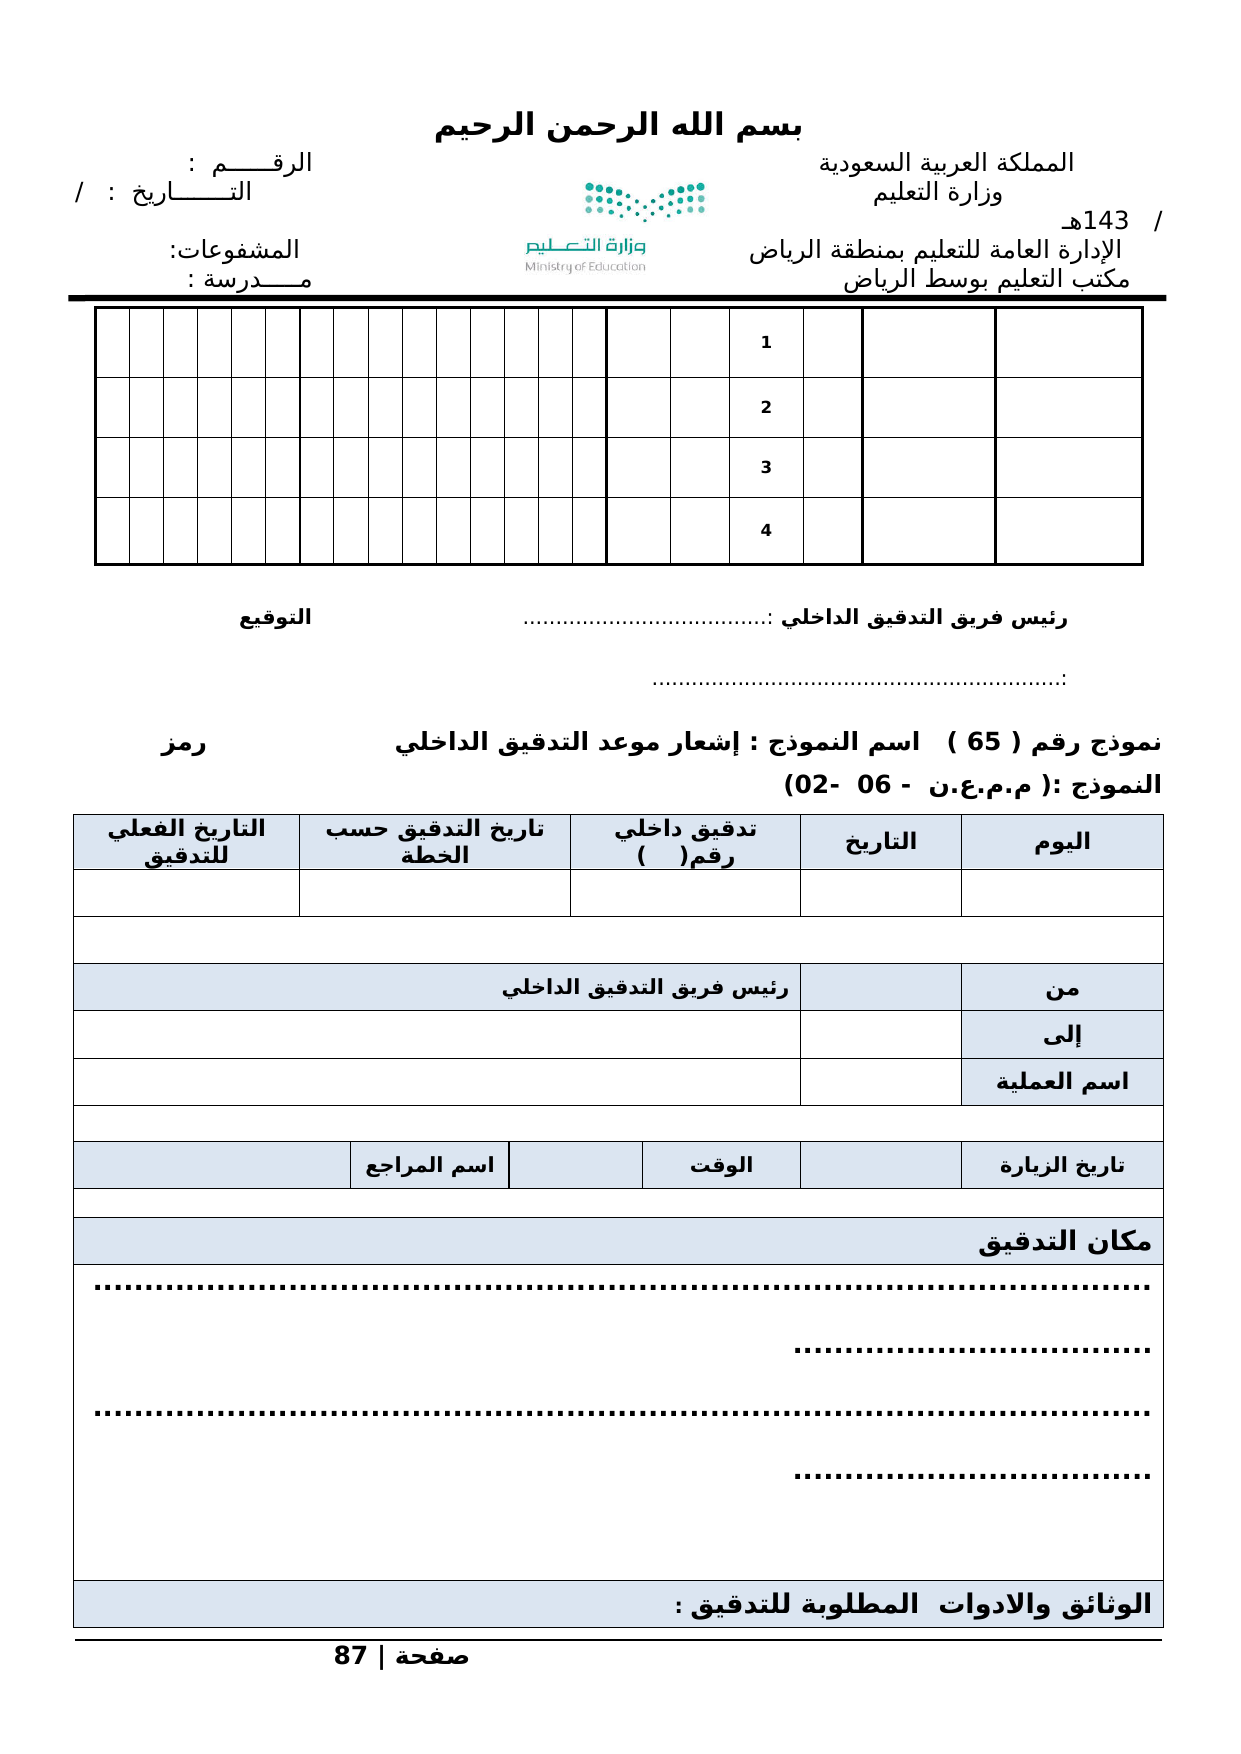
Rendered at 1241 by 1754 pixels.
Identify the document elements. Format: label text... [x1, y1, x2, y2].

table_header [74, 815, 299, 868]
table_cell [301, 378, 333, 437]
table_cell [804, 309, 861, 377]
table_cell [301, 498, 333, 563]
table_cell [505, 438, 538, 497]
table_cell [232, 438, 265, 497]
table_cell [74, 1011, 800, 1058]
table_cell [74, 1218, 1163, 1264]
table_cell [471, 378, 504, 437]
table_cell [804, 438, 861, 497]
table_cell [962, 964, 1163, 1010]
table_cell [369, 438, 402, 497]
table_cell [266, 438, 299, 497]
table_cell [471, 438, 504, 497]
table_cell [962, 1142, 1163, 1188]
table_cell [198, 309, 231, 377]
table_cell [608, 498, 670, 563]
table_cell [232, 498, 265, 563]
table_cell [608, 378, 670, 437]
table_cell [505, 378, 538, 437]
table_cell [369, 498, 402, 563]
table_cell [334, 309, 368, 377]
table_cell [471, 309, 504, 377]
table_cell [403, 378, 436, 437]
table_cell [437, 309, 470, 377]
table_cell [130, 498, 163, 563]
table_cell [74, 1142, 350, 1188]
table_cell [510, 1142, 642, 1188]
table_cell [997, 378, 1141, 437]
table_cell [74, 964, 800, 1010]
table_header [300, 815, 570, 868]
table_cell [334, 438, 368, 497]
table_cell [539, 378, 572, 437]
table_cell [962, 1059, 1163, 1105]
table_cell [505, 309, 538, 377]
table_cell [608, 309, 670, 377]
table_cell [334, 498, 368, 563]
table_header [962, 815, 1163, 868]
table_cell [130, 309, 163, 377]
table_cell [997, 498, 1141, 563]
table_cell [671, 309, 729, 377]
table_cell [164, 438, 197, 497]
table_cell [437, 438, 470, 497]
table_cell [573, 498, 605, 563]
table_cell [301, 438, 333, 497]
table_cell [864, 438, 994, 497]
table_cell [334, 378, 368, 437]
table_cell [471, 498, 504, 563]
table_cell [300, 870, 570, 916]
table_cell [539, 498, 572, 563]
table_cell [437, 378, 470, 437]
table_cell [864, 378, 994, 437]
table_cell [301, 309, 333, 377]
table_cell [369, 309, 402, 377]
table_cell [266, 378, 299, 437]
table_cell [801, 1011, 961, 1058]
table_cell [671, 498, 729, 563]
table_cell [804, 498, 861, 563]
text نموذج رقم ( 65 ) اسم النموذج : إشعار موعد التدقيق الداخلي رمز النموذج :( م.م.ع.ن - 06 -02) [75, 727, 1162, 799]
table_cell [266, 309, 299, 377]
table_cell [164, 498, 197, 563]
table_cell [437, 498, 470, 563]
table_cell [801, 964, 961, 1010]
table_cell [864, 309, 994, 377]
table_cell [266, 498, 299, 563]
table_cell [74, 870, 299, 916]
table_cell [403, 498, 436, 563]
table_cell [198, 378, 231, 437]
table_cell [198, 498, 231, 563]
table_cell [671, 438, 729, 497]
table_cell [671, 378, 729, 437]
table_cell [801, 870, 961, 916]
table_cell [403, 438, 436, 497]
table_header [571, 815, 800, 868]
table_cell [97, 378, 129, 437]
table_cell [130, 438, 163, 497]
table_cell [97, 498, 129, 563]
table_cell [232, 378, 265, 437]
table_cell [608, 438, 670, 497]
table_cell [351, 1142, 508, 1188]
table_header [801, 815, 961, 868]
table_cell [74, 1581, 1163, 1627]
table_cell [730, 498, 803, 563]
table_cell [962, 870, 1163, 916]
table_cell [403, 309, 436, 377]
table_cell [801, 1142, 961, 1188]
picture [512, 159, 719, 286]
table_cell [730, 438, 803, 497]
text رئيس فريق التدقيق الداخلي :..................................... التوقيع :.............................................................. [75, 605, 1068, 690]
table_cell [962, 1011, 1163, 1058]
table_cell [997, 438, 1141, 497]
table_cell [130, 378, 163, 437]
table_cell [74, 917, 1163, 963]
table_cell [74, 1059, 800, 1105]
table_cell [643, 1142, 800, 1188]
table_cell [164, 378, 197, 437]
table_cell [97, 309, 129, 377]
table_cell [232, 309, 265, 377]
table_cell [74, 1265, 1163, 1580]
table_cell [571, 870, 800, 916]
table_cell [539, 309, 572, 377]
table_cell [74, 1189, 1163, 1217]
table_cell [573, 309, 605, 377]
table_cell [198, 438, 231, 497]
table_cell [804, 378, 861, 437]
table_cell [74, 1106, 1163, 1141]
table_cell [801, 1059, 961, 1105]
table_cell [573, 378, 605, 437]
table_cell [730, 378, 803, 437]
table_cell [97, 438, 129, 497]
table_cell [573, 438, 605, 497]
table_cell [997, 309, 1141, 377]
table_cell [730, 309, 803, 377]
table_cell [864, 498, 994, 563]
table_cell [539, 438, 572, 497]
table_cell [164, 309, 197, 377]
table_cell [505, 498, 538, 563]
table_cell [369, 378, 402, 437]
